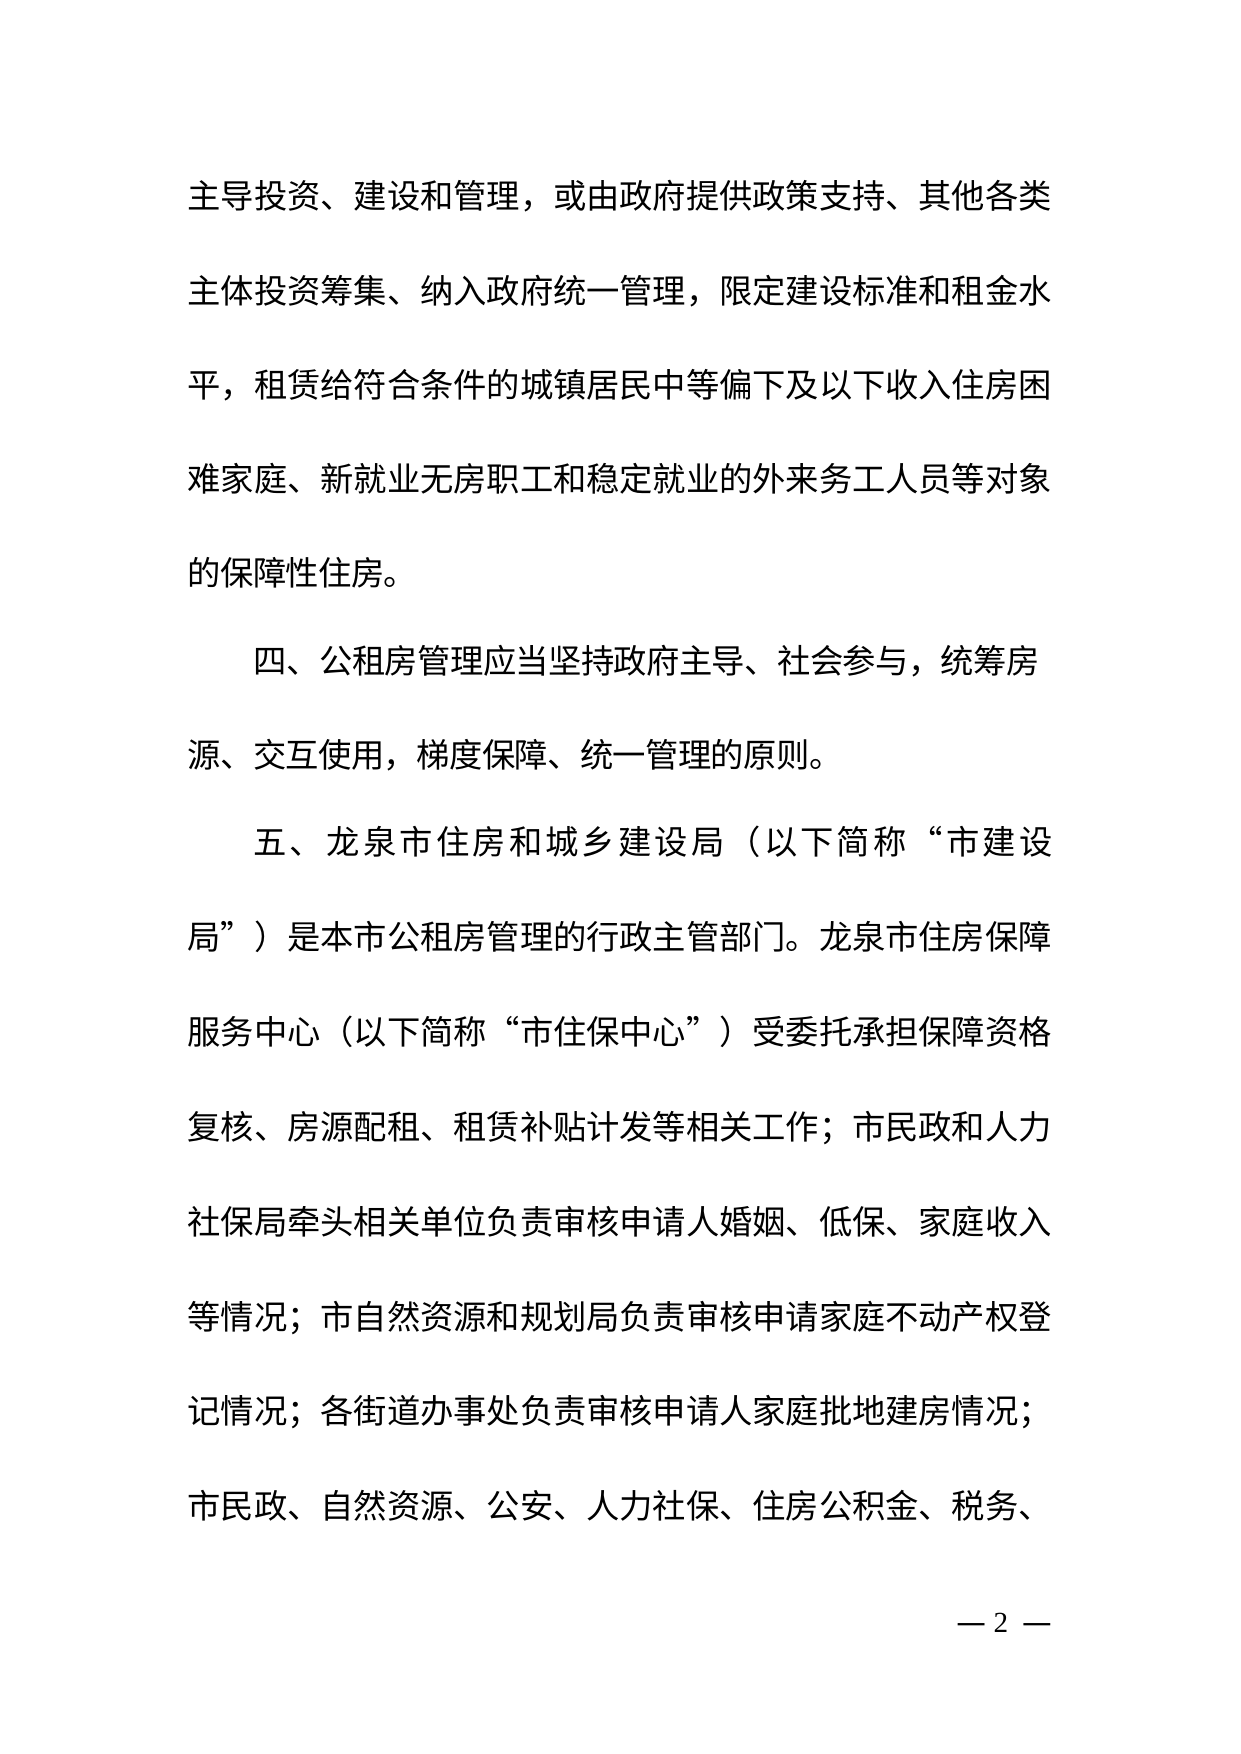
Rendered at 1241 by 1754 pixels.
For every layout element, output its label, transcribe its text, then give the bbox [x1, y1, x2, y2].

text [187, 808, 1053, 1537]
text 四、公租房管理应当坚持政府主导、社会参与，统筹房源、交互使用，梯度保障、统一管理的原则。 [187, 626, 1053, 785]
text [187, 162, 1053, 604]
